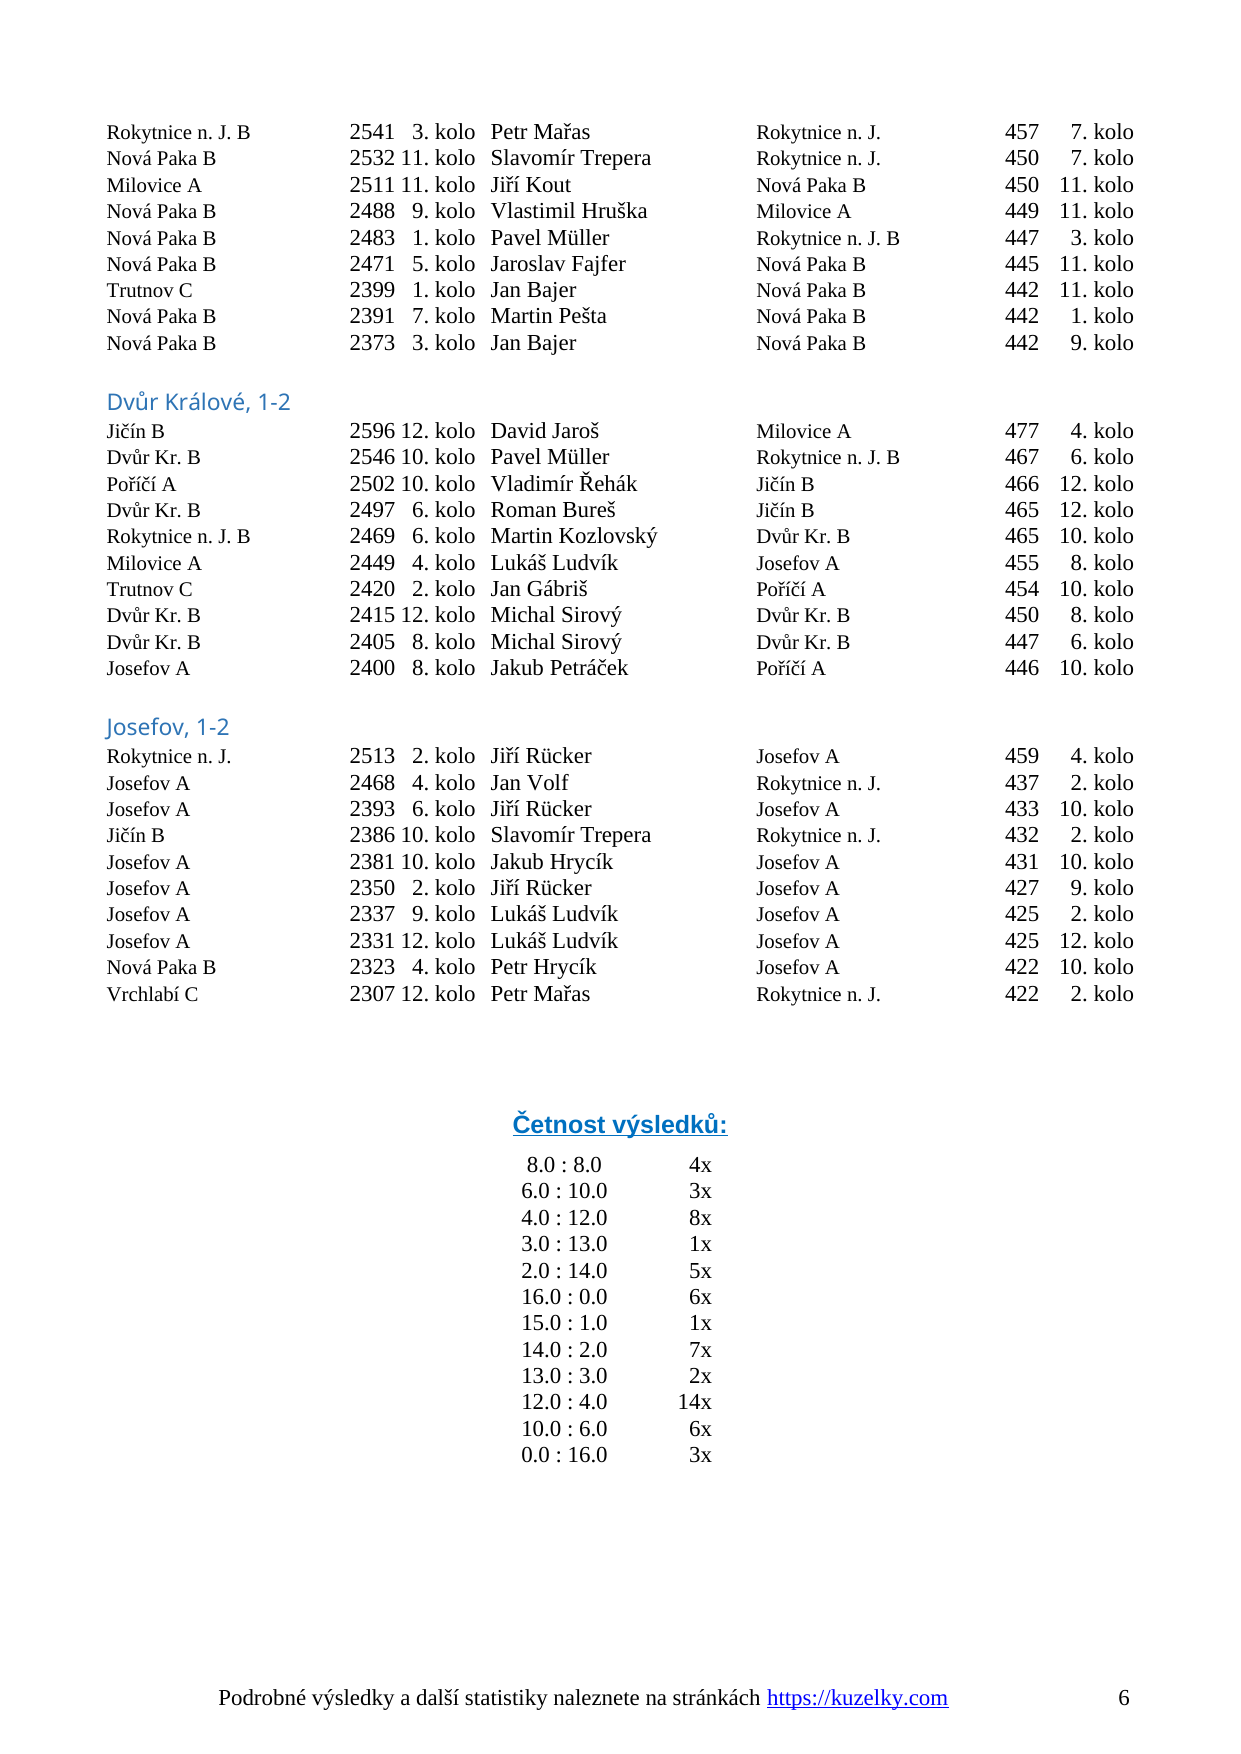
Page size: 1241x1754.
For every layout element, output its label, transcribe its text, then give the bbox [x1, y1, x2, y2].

text Nová Paka B 2373 3. kolo Jan Bajer Nová Paka B 442 9. kolo [106, 329, 1134, 355]
text Josefov A 2337 9. kolo Lukáš Ludvík Josefov A 425 2. kolo [106, 901, 1134, 927]
text 3.0 : 13.0 1x [106, 1230, 1134, 1257]
text Josefov A 2331 12. kolo Lukáš Ludvík Josefov A 425 12. kolo [106, 927, 1134, 953]
text Jičín B 2386 10. kolo Slavomír Trepera Rokytnice n. J. 432 2. kolo [106, 821, 1134, 848]
text 6.0 : 10.0 3x [106, 1178, 1134, 1204]
text 13.0 : 3.0 2x [106, 1362, 1134, 1388]
text Trutnov C 2399 1. kolo Jan Bajer Nová Paka B 442 11. kolo [106, 276, 1134, 303]
subtitle Dvůr Králové, 1-2 [106, 386, 1134, 417]
text Rokytnice n. J. 2513 2. kolo Jiří Rücker Josefov A 459 4. kolo [106, 742, 1134, 769]
text Trutnov C 2420 2. kolo Jan Gábriš Poříčí A 454 10. kolo [106, 575, 1134, 602]
text Josefov A 2393 6. kolo Jiří Rücker Josefov A 433 10. kolo [106, 795, 1134, 821]
text Nová Paka B 2471 5. kolo Jaroslav Fajfer Nová Paka B 445 11. kolo [106, 250, 1134, 276]
text Dvůr Kr. B 2546 10. kolo Pavel Müller Rokytnice n. J. B 467 6. kolo [106, 443, 1134, 470]
text 8.0 : 8.0 4x [106, 1151, 1134, 1178]
text Dvůr Kr. B 2415 12. kolo Michal Sirový Dvůr Kr. B 450 8. kolo [106, 602, 1134, 628]
text Jičín B 2596 12. kolo David Jaroš Milovice A 477 4. kolo [106, 417, 1134, 443]
text Milovice A 2449 4. kolo Lukáš Ludvík Josefov A 455 8. kolo [106, 549, 1134, 575]
text 10.0 : 6.0 6x [106, 1415, 1134, 1441]
subtitle Josefov, 1-2 [106, 711, 1134, 742]
text Josefov A 2468 4. kolo Jan Volf Rokytnice n. J. 437 2. kolo [106, 769, 1134, 795]
text Poříčí A 2502 10. kolo Vladimír Řehák Jičín B 466 12. kolo [106, 470, 1134, 496]
text Milovice A 2511 11. kolo Jiří Kout Nová Paka B 450 11. kolo [106, 171, 1134, 197]
text 0.0 : 16.0 3x [106, 1441, 1134, 1467]
text Josefov A 2350 2. kolo Jiří Rücker Josefov A 427 9. kolo [106, 874, 1134, 901]
text Nová Paka B 2532 11. kolo Slavomír Trepera Rokytnice n. J. 450 7. kolo [106, 144, 1134, 171]
text 2.0 : 14.0 5x [106, 1257, 1134, 1283]
text Nová Paka B 2483 1. kolo Pavel Müller Rokytnice n. J. B 447 3. kolo [106, 223, 1134, 250]
text 15.0 : 1.0 1x [106, 1309, 1134, 1336]
text Rokytnice n. J. B 2469 6. kolo Martin Kozlovský Dvůr Kr. B 465 10. kolo [106, 522, 1134, 549]
text Josefov A 2400 8. kolo Jakub Petráček Poříčí A 446 10. kolo [106, 654, 1134, 681]
text 12.0 : 4.0 14x [106, 1388, 1134, 1415]
text Josefov A 2381 10. kolo Jakub Hrycík Josefov A 431 10. kolo [106, 848, 1134, 874]
text Nová Paka B 2323 4. kolo Petr Hrycík Josefov A 422 10. kolo [106, 953, 1134, 979]
text Rokytnice n. J. B 2541 3. kolo Petr Mařas Rokytnice n. J. 457 7. kolo [106, 118, 1134, 144]
text 14.0 : 2.0 7x [106, 1336, 1134, 1362]
text 4.0 : 12.0 8x [106, 1204, 1134, 1230]
text Dvůr Kr. B 2497 6. kolo Roman Bureš Jičín B 465 12. kolo [106, 496, 1134, 522]
text Četnost výsledků: [94, 1110, 1145, 1139]
text 16.0 : 0.0 6x [106, 1283, 1134, 1309]
text Nová Paka B 2488 9. kolo Vlastimil Hruška Milovice A 449 11. kolo [106, 197, 1134, 223]
text Nová Paka B 2391 7. kolo Martin Pešta Nová Paka B 442 1. kolo [106, 303, 1134, 329]
text Vrchlabí C 2307 12. kolo Petr Mařas Rokytnice n. J. 422 2. kolo [106, 979, 1134, 1006]
text Dvůr Kr. B 2405 8. kolo Michal Sirový Dvůr Kr. B 447 6. kolo [106, 628, 1134, 654]
